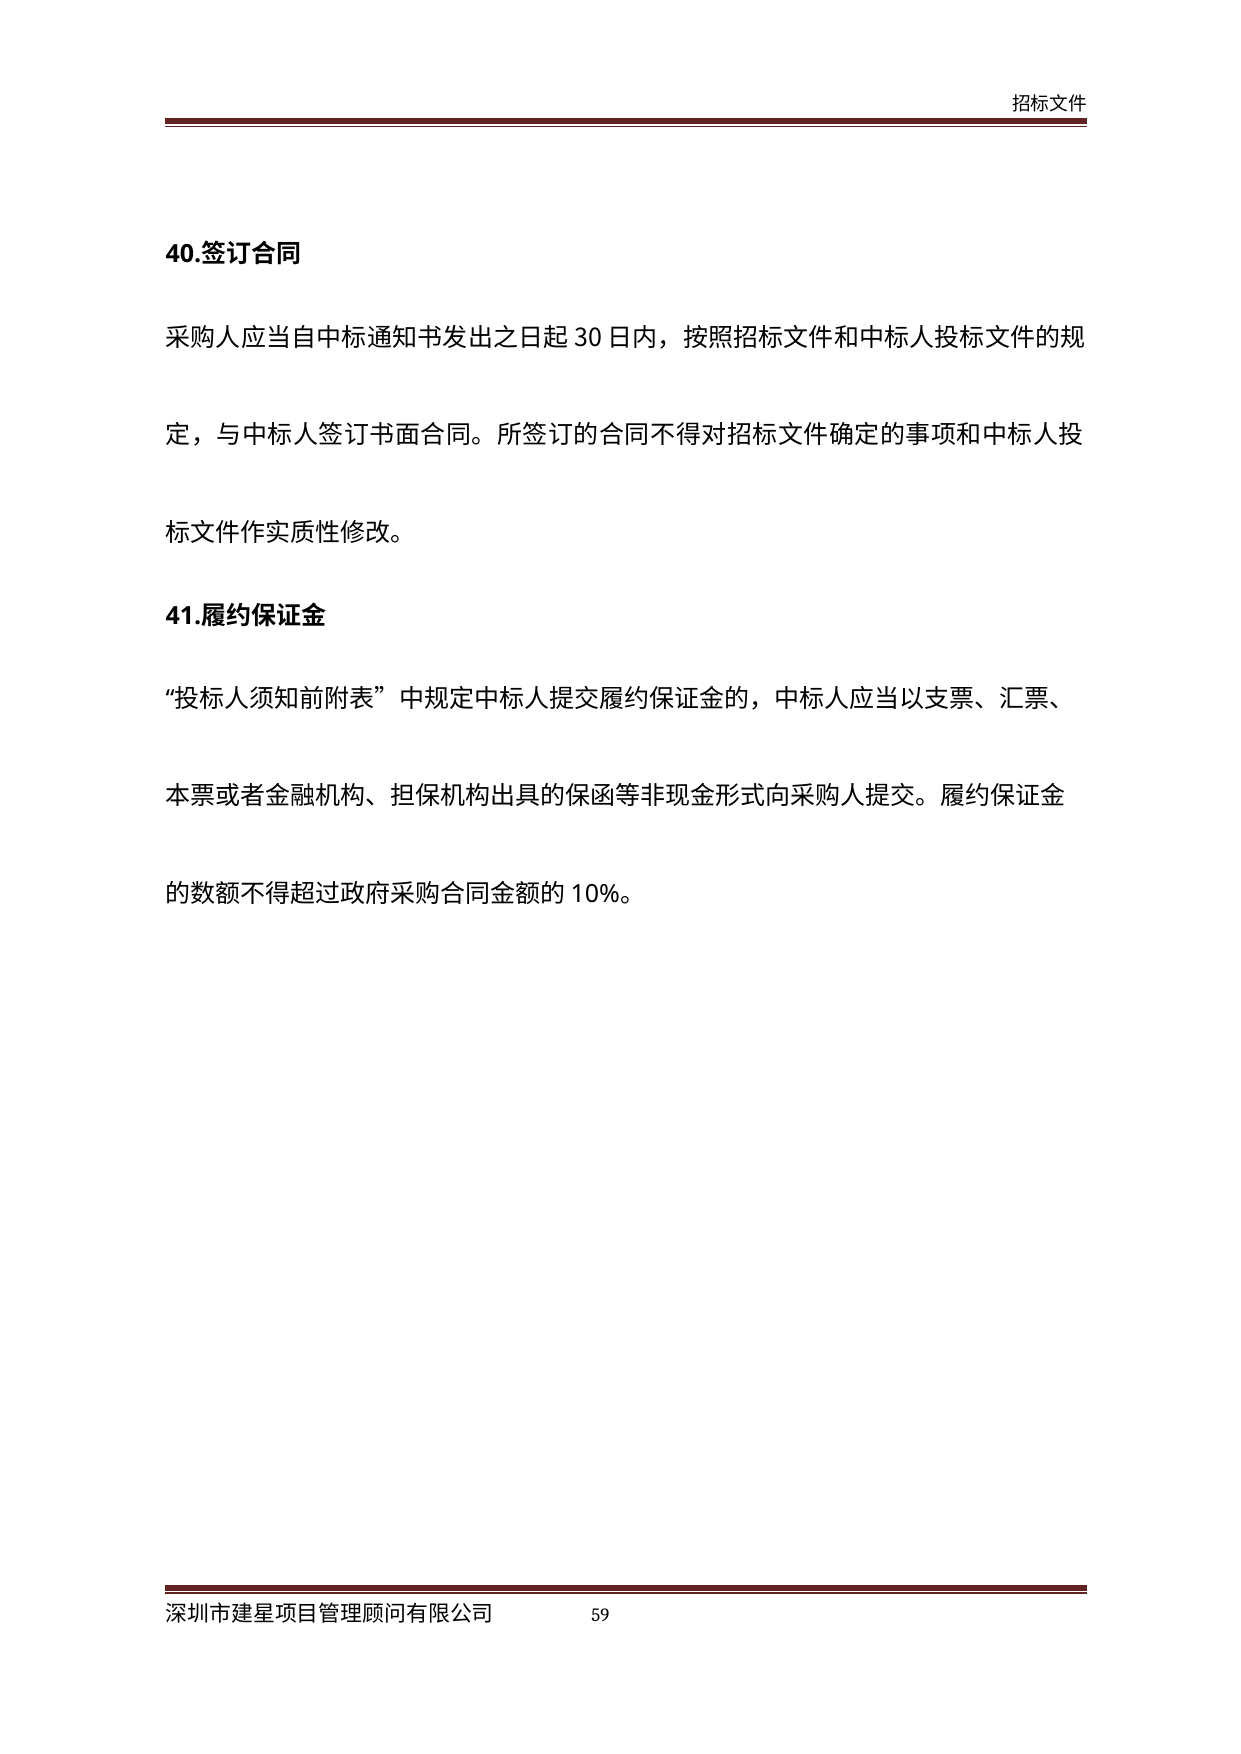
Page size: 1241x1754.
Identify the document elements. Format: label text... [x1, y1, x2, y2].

text 采购人应当自中标通知书发出之日起30日内，按照招标文件和中标人投标文件的规定，与中标人签订书面合同。所签订的合同不得对招标文件确定的事项和中标人投标文件作实质性修改。 [165, 303, 1087, 563]
text “投标人须知前附表”中规定中标人提交履约保证金的，中标人应当以支票、汇票、本票或者金融机构、担保机构出具的保函等非现金形式向采购人提交。履约保证金的数额不得超过政府采购合同金额的10%。 [165, 664, 1087, 924]
text 40.签订合同 [165, 219, 1087, 284]
text 41.履约保证金 [165, 581, 1087, 646]
